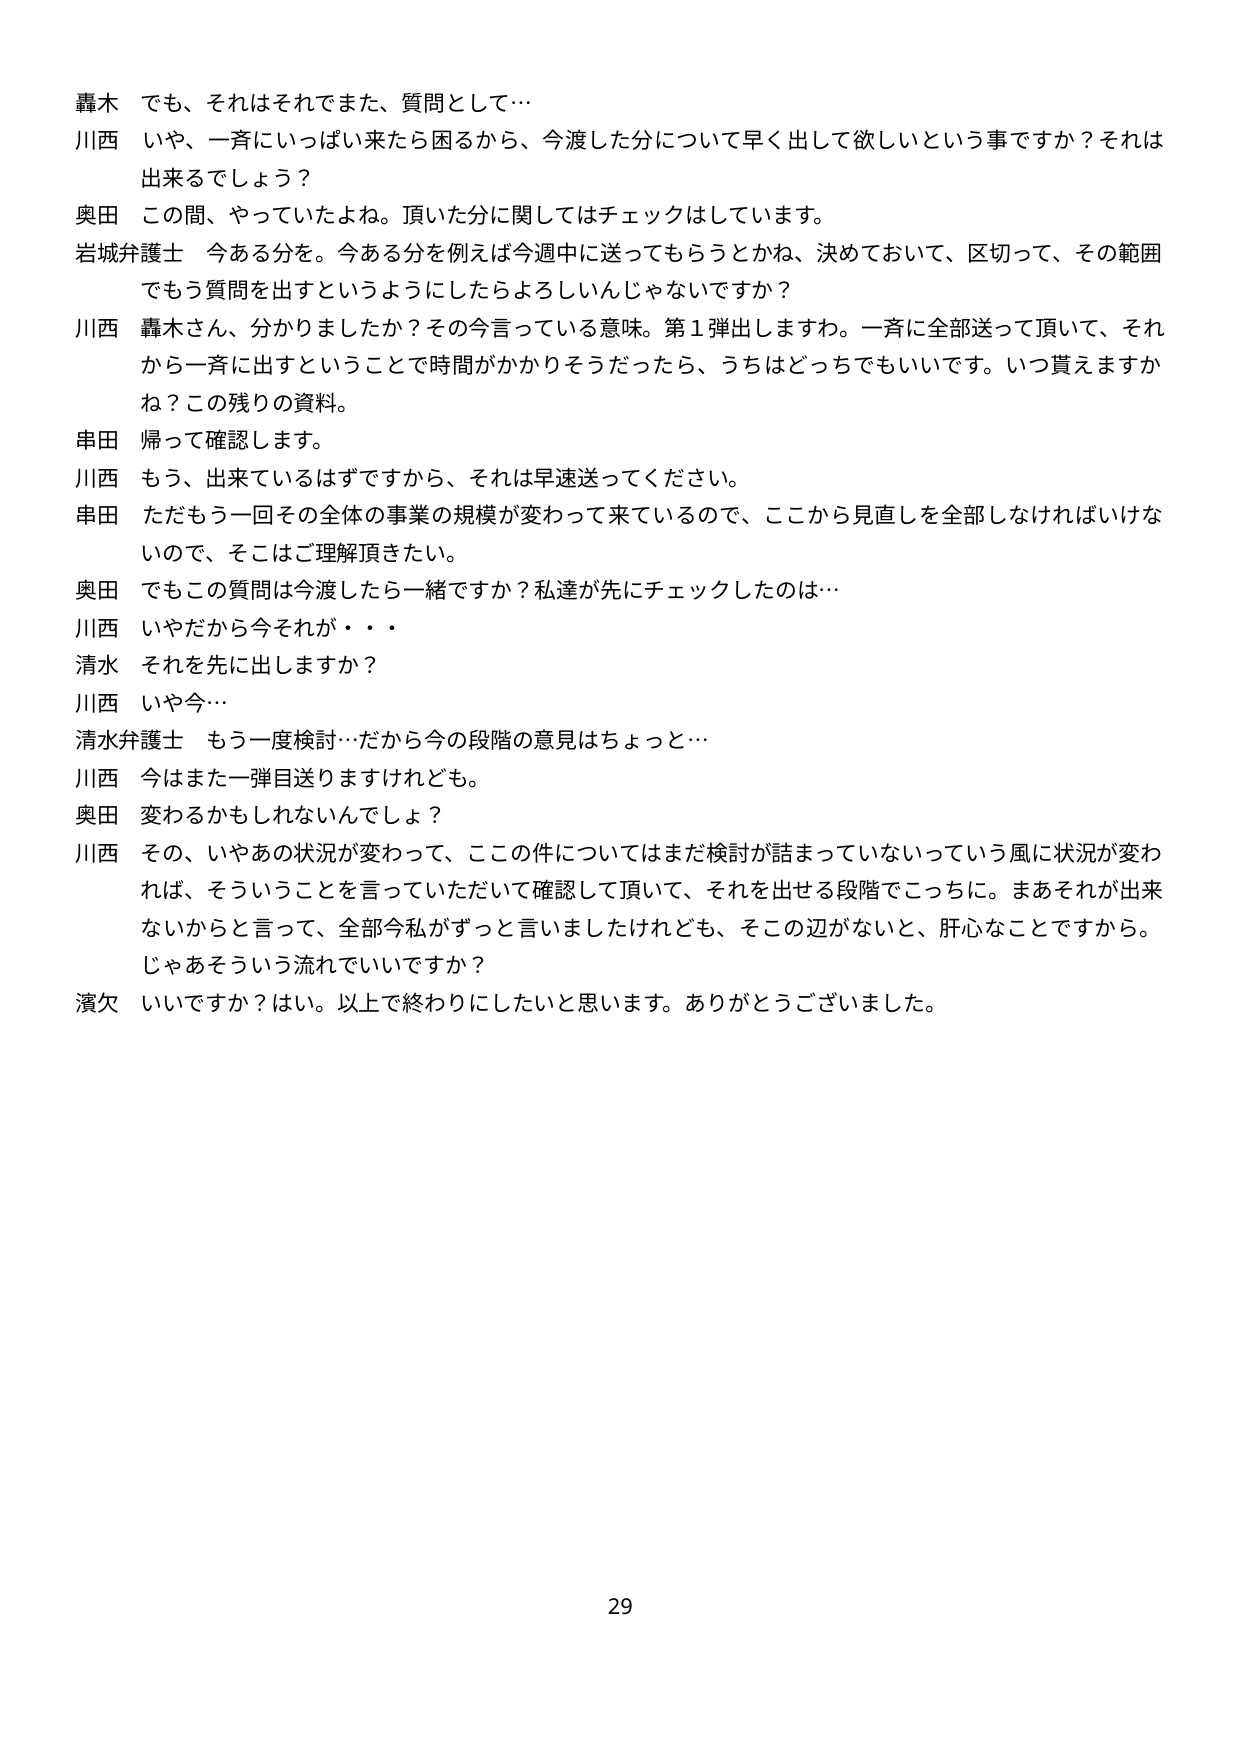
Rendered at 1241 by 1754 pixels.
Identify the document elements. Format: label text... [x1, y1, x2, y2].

text 串田 帰って確認します。 [75, 421, 1165, 458]
text 川西 もう、出来ているはずですから、それは早速送ってください。 [75, 458, 1165, 496]
text 串田 ただもう一回その全体の事業の規模が変わって来ているので、ここから見直しを全部しなければいけないので、そこはご理解頂きたい。 [75, 496, 1165, 571]
text 川西 今はまた一弾目送りますけれども。 [75, 758, 1165, 796]
text でもう質問を出すというようにしたらよろしいんじゃないですか？ [141, 271, 1165, 308]
text 川西 その、いやあの状況が変わって、ここの件についてはまだ検討が詰まっていないっていう風に状況が変われば、そういうことを言っていただいて確認して頂いて、それを出せる段階でこっちに。まあそれが出来ないからと言って、全部今私がずっと言いましたけれども、そこの辺がないと、肝心なことですから。じゃあそういう流れでいいですか？ [75, 833, 1165, 983]
text 清水弁護士 もう一度検討…だから今の段階の意見はちょっと… [75, 721, 1165, 758]
text 川西 いや、一斉にいっぱい来たら困るから、今渡した分について早く出して欲しいという事ですか？それは出来るでしょう？ [75, 121, 1165, 196]
text 奥田 この間、やっていたよね。頂いた分に関してはチェックはしています。 [75, 196, 1165, 233]
text 奥田 変わるかもしれないんでしょ？ [75, 796, 1165, 833]
text 川西 轟木さん、分かりましたか？その今言っている意味。第１弾出しますわ。一斉に全部送って頂いて、それから一斉に出すということで時間がかかりそうだったら、うちはどっちでもいいです。いつ貰えますかね？この残りの資料。 [75, 308, 1165, 421]
text 川西 いやだから今それが・・・ [75, 608, 1165, 646]
text 清水 それを先に出しますか？ [75, 646, 1165, 683]
text 濱欠 いいですか？はい。以上で終わりにしたいと思います。ありがとうございました。 [75, 983, 1165, 1021]
text 岩城弁護士 今ある分を。今ある分を例えば今週中に送ってもらうとかね、決めておいて、区切って、その範囲 [75, 233, 1165, 271]
text 川西 いや今… [75, 683, 1165, 721]
text 轟木 でも、それはそれでまた、質問として… [75, 83, 1165, 121]
text 奥田 でもこの質問は今渡したら一緒ですか？私達が先にチェックしたのは… [75, 571, 1165, 608]
